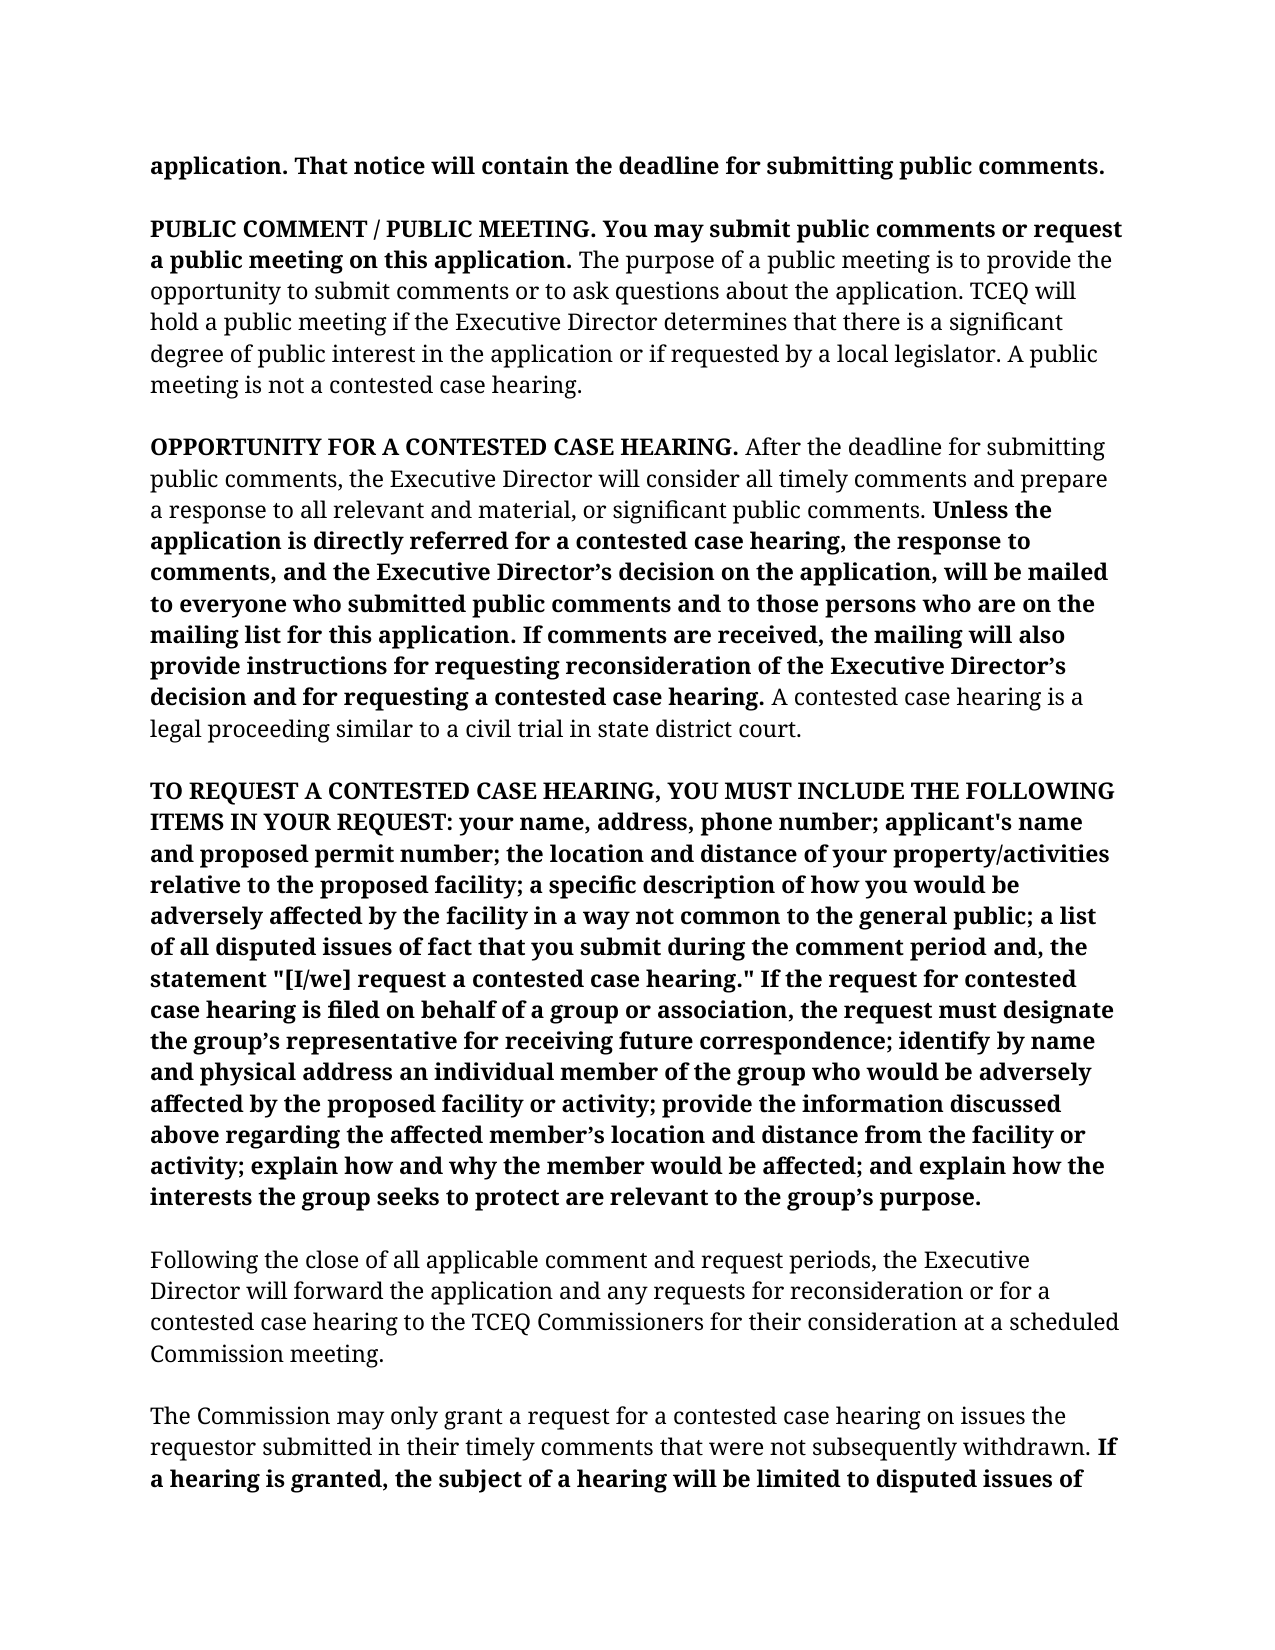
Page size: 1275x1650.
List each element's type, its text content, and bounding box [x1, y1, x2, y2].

text TO REQUEST A CONTESTED CASE HEARING, YOU MUST INCLUDE THE FOLLOWING ITEMS IN YOUR REQUEST: your name, address, phone number; applicant's name and proposed permit number; the location and distance of your property/activities relative to the proposed facility; a specific description of how you would be adversely affected by the facility in a way not common to the general public; a list of all disputed issues of fact that you submit during the comment period and, the statement "[I/we] request a contested case hearing." If the request for contested case hearing is filed on behalf of a group or association, the request must designate the group’s representative for receiving future correspondence; identify by name and physical address an individual member of the group who would be adversely affected by the proposed facility or activity; provide the information discussed above regarding the affected member’s location and distance from the facility or activity; explain how and why the member would be affected; and explain how the interests the group seeks to protect are relevant to the group’s purpose. [150, 775, 1125, 1212]
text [150, 1400, 1125, 1494]
text PUBLIC COMMENT / PUBLIC MEETING. You may submit public comments or request a public meeting on this application. The purpose of a public meeting is to provide the opportunity to submit comments or to ask questions about the application. TCEQ will hold a public meeting if the Executive Director determines that there is a significant degree of public interest in the application or if requested by a local legislator. A public meeting is not a contested case hearing. [150, 212, 1125, 400]
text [150, 150, 1125, 181]
text OPPORTUNITY FOR A CONTESTED CASE HEARING. After the deadline for submitting public comments, the Executive Director will consider all timely comments and prepare a response to all relevant and material, or significant public comments. Unless the application is directly referred for a contested case hearing, the response to comments, and the Executive Director’s decision on the application, will be mailed to everyone who submitted public comments and to those persons who are on the mailing list for this application. If comments are received, the mailing will also provide instructions for requesting reconsideration of the Executive Director’s decision and for requesting a contested case hearing. A contested case hearing is a legal proceeding similar to a civil trial in state district court. [150, 431, 1125, 744]
text Following the close of all applicable comment and request periods, the Executive Director will forward the application and any requests for reconsideration or for a contested case hearing to the TCEQ Commissioners for their consideration at a scheduled Commission meeting. [150, 1244, 1125, 1369]
